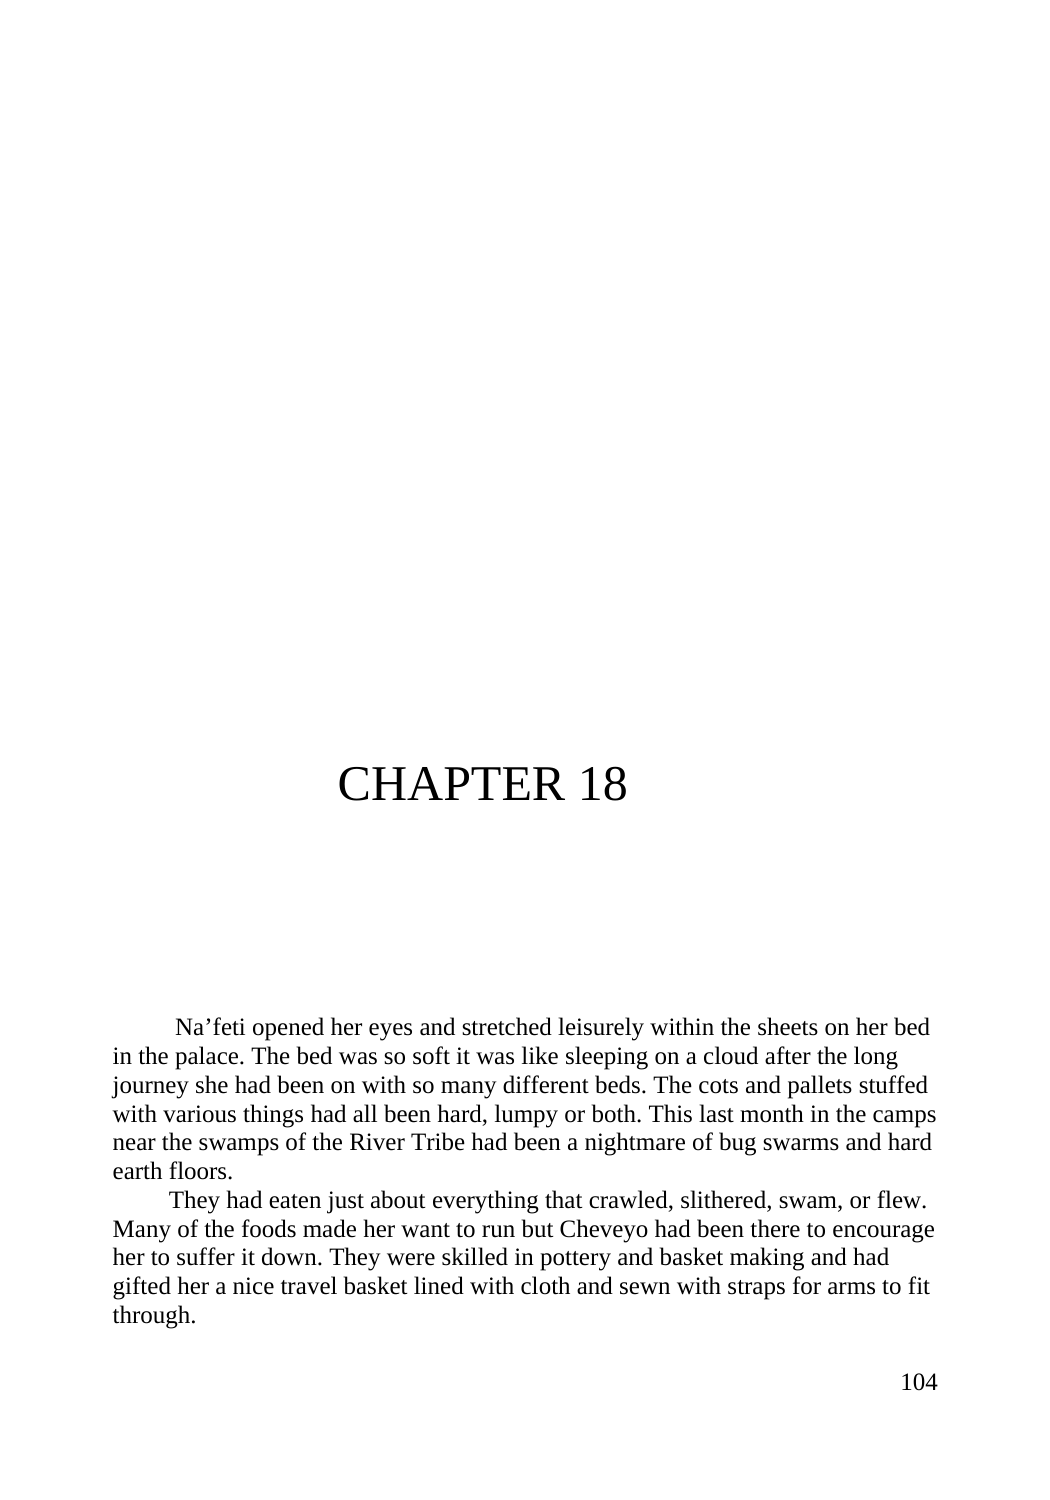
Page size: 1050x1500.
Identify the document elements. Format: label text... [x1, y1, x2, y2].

text Na’feti opened her eyes and stretched leisurely within the sheets on her bed in the palace. The bed was so soft it was like sleeping on a cloud after the long journey she had been on with so many different beds. The cots and pallets stuffed with various things had all been hard, lumpy or both. This last month in the camps near the swamps of the River Tribe had been a nightmare of bug swarms and hard earth floors. [112, 1012, 937, 1185]
text CHAPTER 18 [112, 754, 937, 811]
text They had eaten just about everything that crawled, slithered, swam, or flew. Many of the foods made her want to run but Cheveyo had been there to encourage her to suffer it down. They were skilled in pottery and basket making and had gifted her a nice travel basket lined with cloth and sewn with straps for arms to fit through. [112, 1185, 937, 1329]
